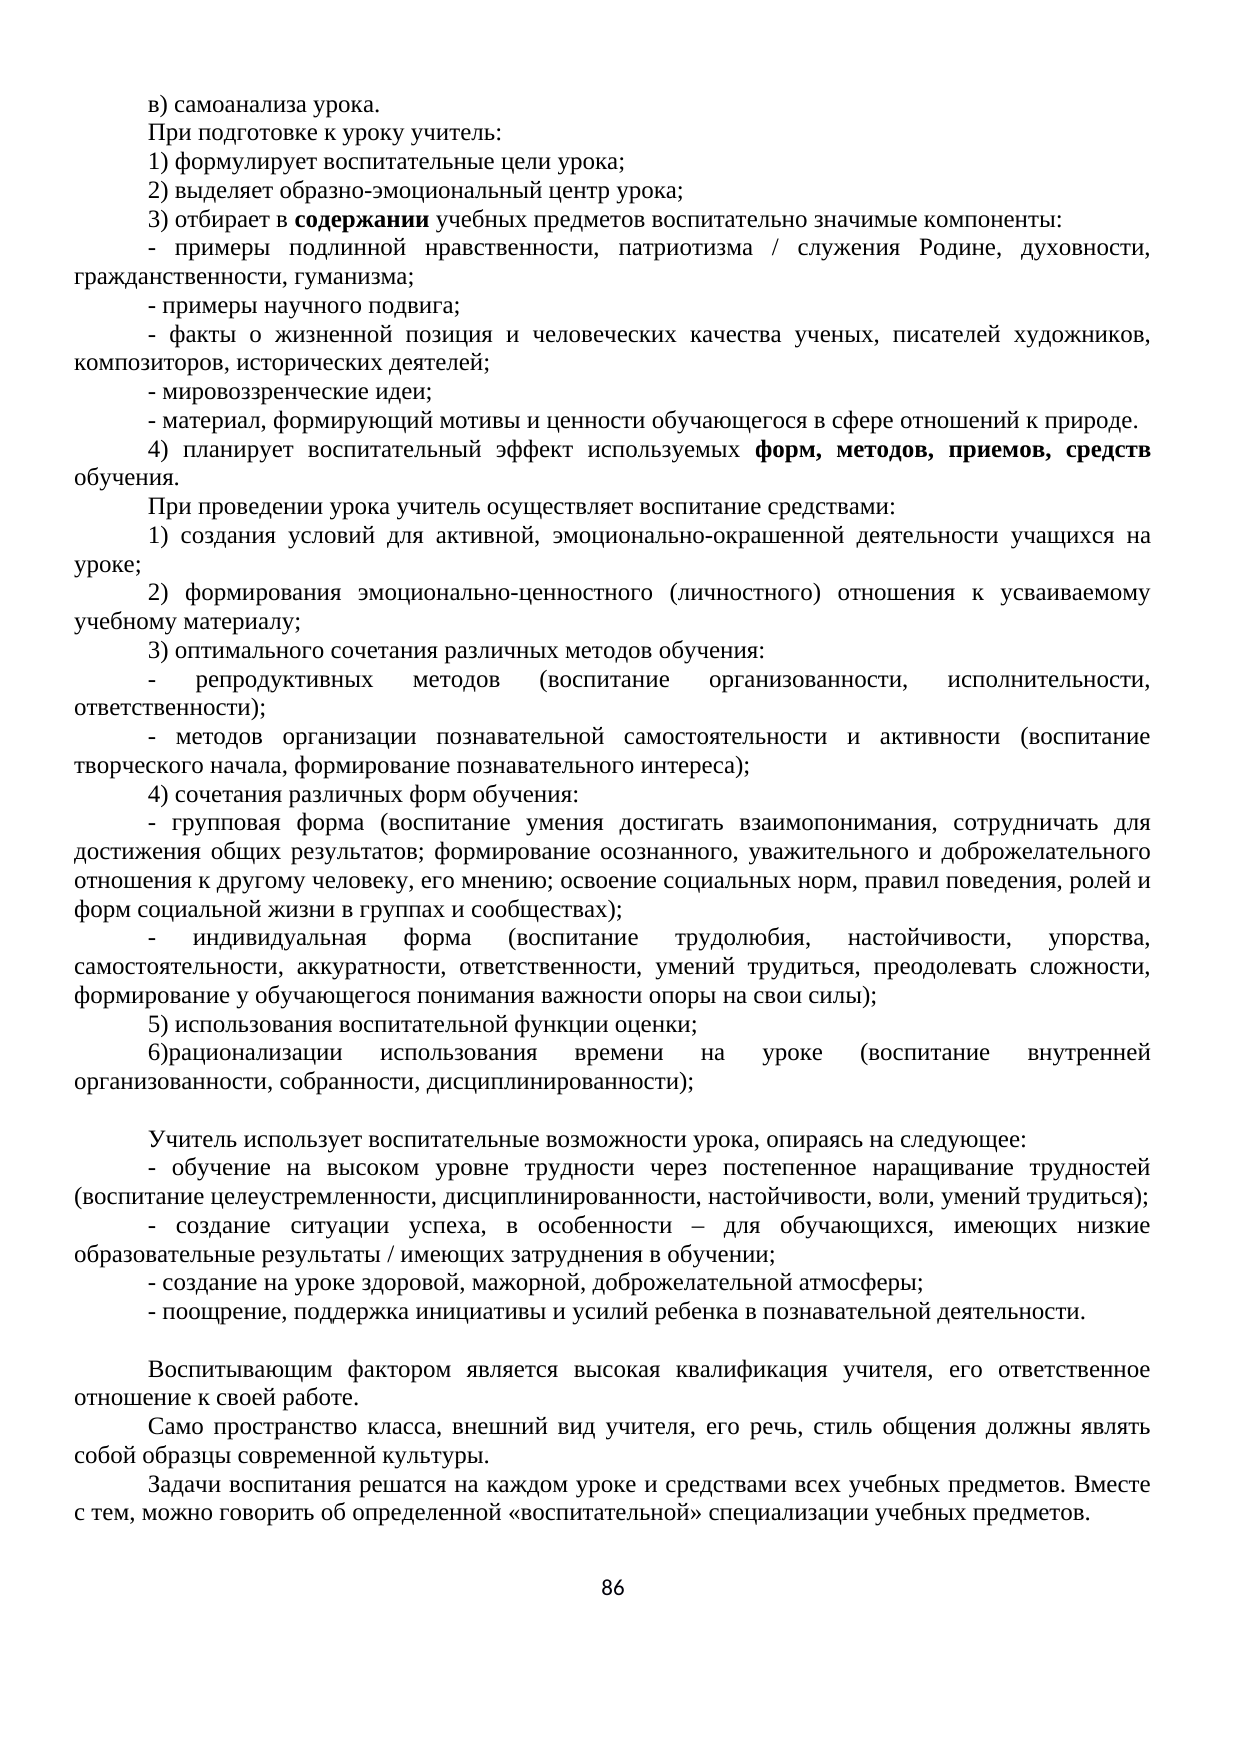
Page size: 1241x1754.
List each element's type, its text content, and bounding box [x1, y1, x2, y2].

text 3) отбирает в содержании учебных предметов воспитательно значимые компоненты: [74, 204, 1152, 232]
text - репродуктивных методов (воспитание организованности, исполнительности, ответственности); [74, 664, 1152, 721]
text - материал, формирующий мотивы и ценности обучающегося в сфере отношений к природе. [74, 405, 1152, 434]
text При подготовке к уроку учитель: [74, 117, 1152, 146]
text - методов организации познавательной самостоятельности и активности (воспитание творческого начала, формирование познавательного интереса); [74, 721, 1152, 779]
text - групповая форма (воспитание умения достигать взаимопонимания, сотрудничать для достижения общих результатов; формирование осознанного, уважительного и доброжелательного отношения к другому человеку, его мнению; освоение социальных норм, правил поведения, ролей и форм социальной жизни в группах и сообществах); [74, 807, 1152, 922]
text в) самоанализа урока. [74, 89, 1152, 117]
text - примеры научного подвига; [74, 290, 1152, 319]
text - обучение на высоком уровне трудности через постепенное наращивание трудностей (воспитание целеустремленности, дисциплинированности, настойчивости, воли, умений трудиться); [74, 1152, 1152, 1210]
text 5) использования воспитательной функции оценки; [74, 1009, 1152, 1037]
text 2) выделяет образно-эмоциональный центр урока; [74, 175, 1152, 204]
text - поощрение, поддержка инициативы и усилий ребенка в познавательной деятельности. [74, 1296, 1152, 1325]
text - мировоззренческие идеи; [74, 376, 1152, 405]
text 6)рационализации использования времени на уроке (воспитание внутренней организованности, собранности, дисциплинированности); [74, 1037, 1152, 1095]
text Само пространство класса, внешний вид учителя, его речь, стиль общения должны являть собой образцы современной культуры. [74, 1411, 1152, 1469]
text Воспитывающим фактором является высокая квалификация учителя, его ответственное отношение к своей работе. [74, 1354, 1152, 1411]
text - примеры подлинной нравственности, патриотизма / служения Родине, духовности, гражданственности, гуманизма; [74, 232, 1152, 290]
text 4) сочетания различных форм обучения: [74, 779, 1152, 807]
text 3) оптимального сочетания различных методов обучения: [74, 635, 1152, 664]
text 2) формирования эмоционально-ценностного (личностного) отношения к усваиваемому учебному материалу; [74, 577, 1152, 635]
text 4) планирует воспитательный эффект используемых форм, методов, приемов, средств обучения. [74, 434, 1152, 491]
text 1) создания условий для активной, эмоционально-окрашенной деятельности учащихся на уроке; [74, 520, 1152, 577]
text - создание ситуации успеха, в особенности – для обучающихся, имеющих низкие образовательные результаты / имеющих затруднения в обучении; [74, 1210, 1152, 1267]
text - факты о жизненной позиция и человеческих качества ученых, писателей художников, композиторов, исторических деятелей; [74, 319, 1152, 376]
text Задачи воспитания решатся на каждом уроке и средствами всех учебных предметов. Вместе с тем, можно говорить об определенной «воспитательной» специализации учебных предметов. [74, 1469, 1152, 1526]
text - создание на уроке здоровой, мажорной, доброжелательной атмосферы; [74, 1267, 1152, 1296]
text - индивидуальная форма (воспитание трудолюбия, настойчивости, упорства, самостоятельности, аккуратности, ответственности, умений трудиться, преодолевать сложности, формирование у обучающегося понимания важности опоры на свои силы); [74, 922, 1152, 1009]
text При проведении урока учитель осуществляет воспитание средствами: [74, 491, 1152, 520]
text Учитель использует воспитательные возможности урока, опираясь на следующее: [74, 1124, 1152, 1152]
text 1) формулирует воспитательные цели урока; [74, 146, 1152, 175]
